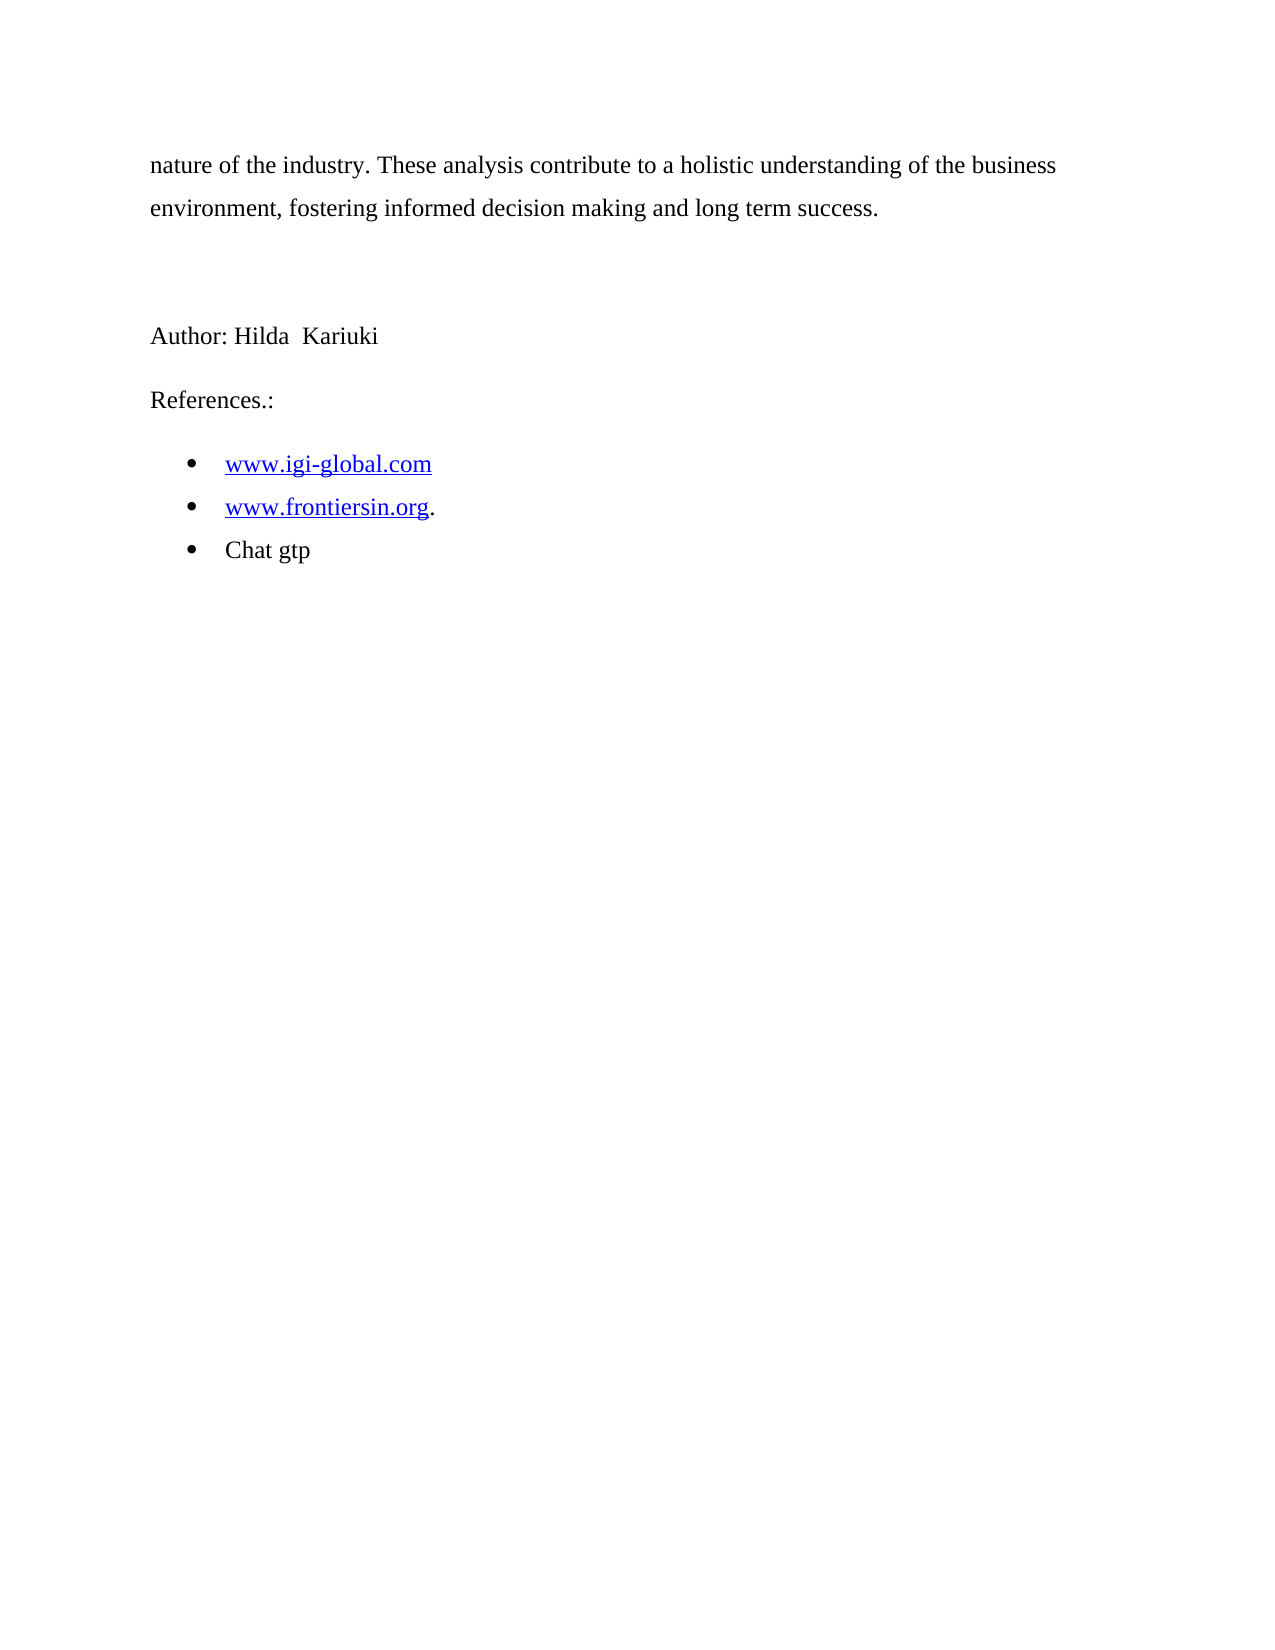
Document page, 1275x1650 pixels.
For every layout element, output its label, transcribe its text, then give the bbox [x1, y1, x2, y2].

list www.igi-global.com [187, 449, 1125, 478]
list Chat gtp [187, 535, 1125, 564]
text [150, 150, 1125, 222]
list www.frontiersin.org. [187, 492, 1125, 521]
text Author: Hilda Kariuki [150, 321, 1125, 350]
text References.: [150, 385, 1125, 414]
